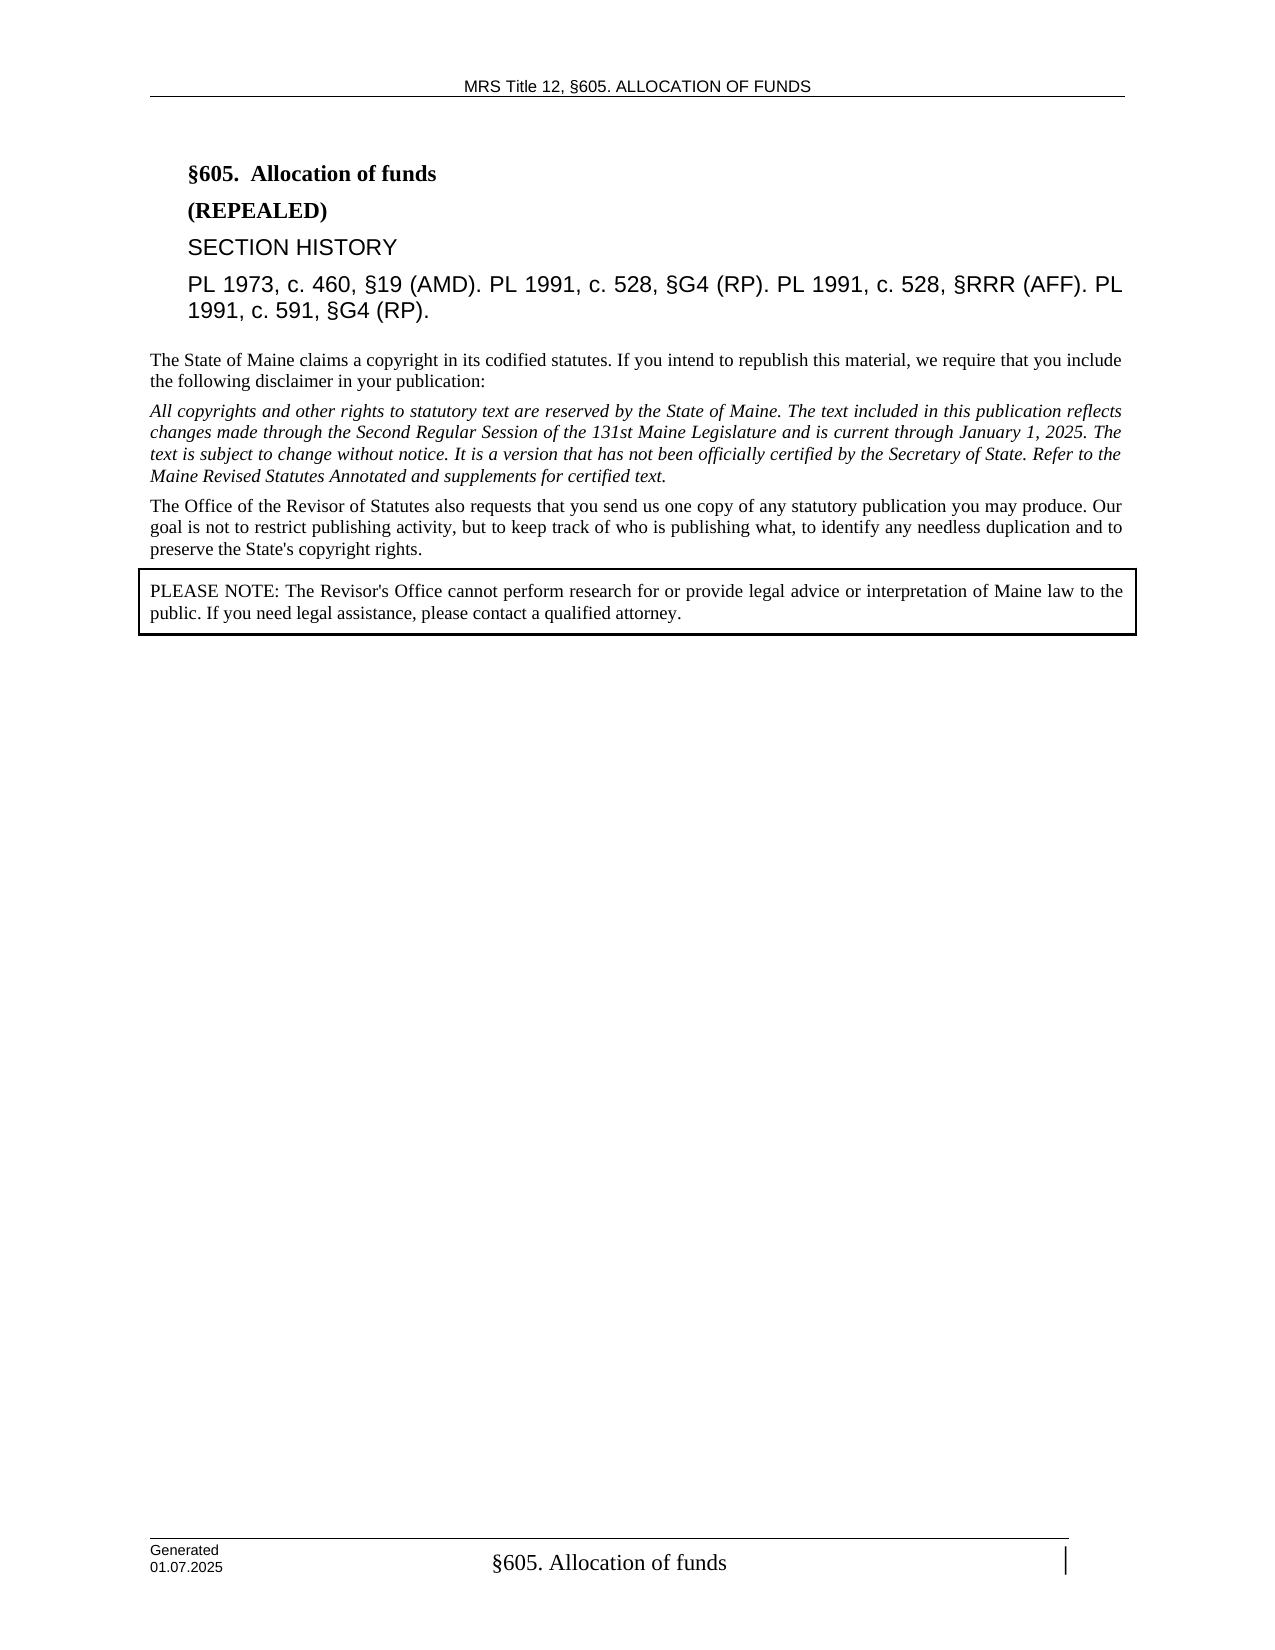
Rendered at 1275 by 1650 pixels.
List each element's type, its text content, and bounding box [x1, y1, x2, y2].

text (REPEALED) [187, 197, 1125, 223]
text The State of Maine claims a copyright in its codified statutes. If you intend to republish this material, we require that you include the following disclaimer in your publication: [150, 348, 1125, 392]
text PLEASE NOTE: The Revisor's Office cannot perform research for or provide legal advice or interpretation of Maine law to the public. If you need legal assistance, please contact a qualified attorney. [140, 570, 1135, 633]
text The Office of the Revisor of Statutes also requests that you send us one copy of any statutory publication you may produce. Our goal is not to restrict publishing activity, but to keep track of who is publishing what, to identify any needless duplication and to preserve the State's copyright rights. [150, 494, 1125, 559]
text All copyrights and other rights to statutory text are reserved by the State of Maine. The text included in this publication reflects changes made through the Second Regular Session of the 131st Maine Legislature and is current through January 1, 2025 . The text is subject to change without notice. It is a version that has not been officially certified by the Secretary of State. Refer to the Maine Revised Statutes Annotated and supplements for certified text. [150, 400, 1125, 486]
text §605. Allocation of funds [187, 160, 1125, 187]
text SECTION HISTORY [187, 234, 1125, 260]
text PL 1973, c. 460, §19 (AMD). PL 1991, c. 528, §G4 (RP). PL 1991, c. 528, §RRR (AFF). PL 1991, c. 591, §G4 (RP). [187, 271, 1125, 323]
